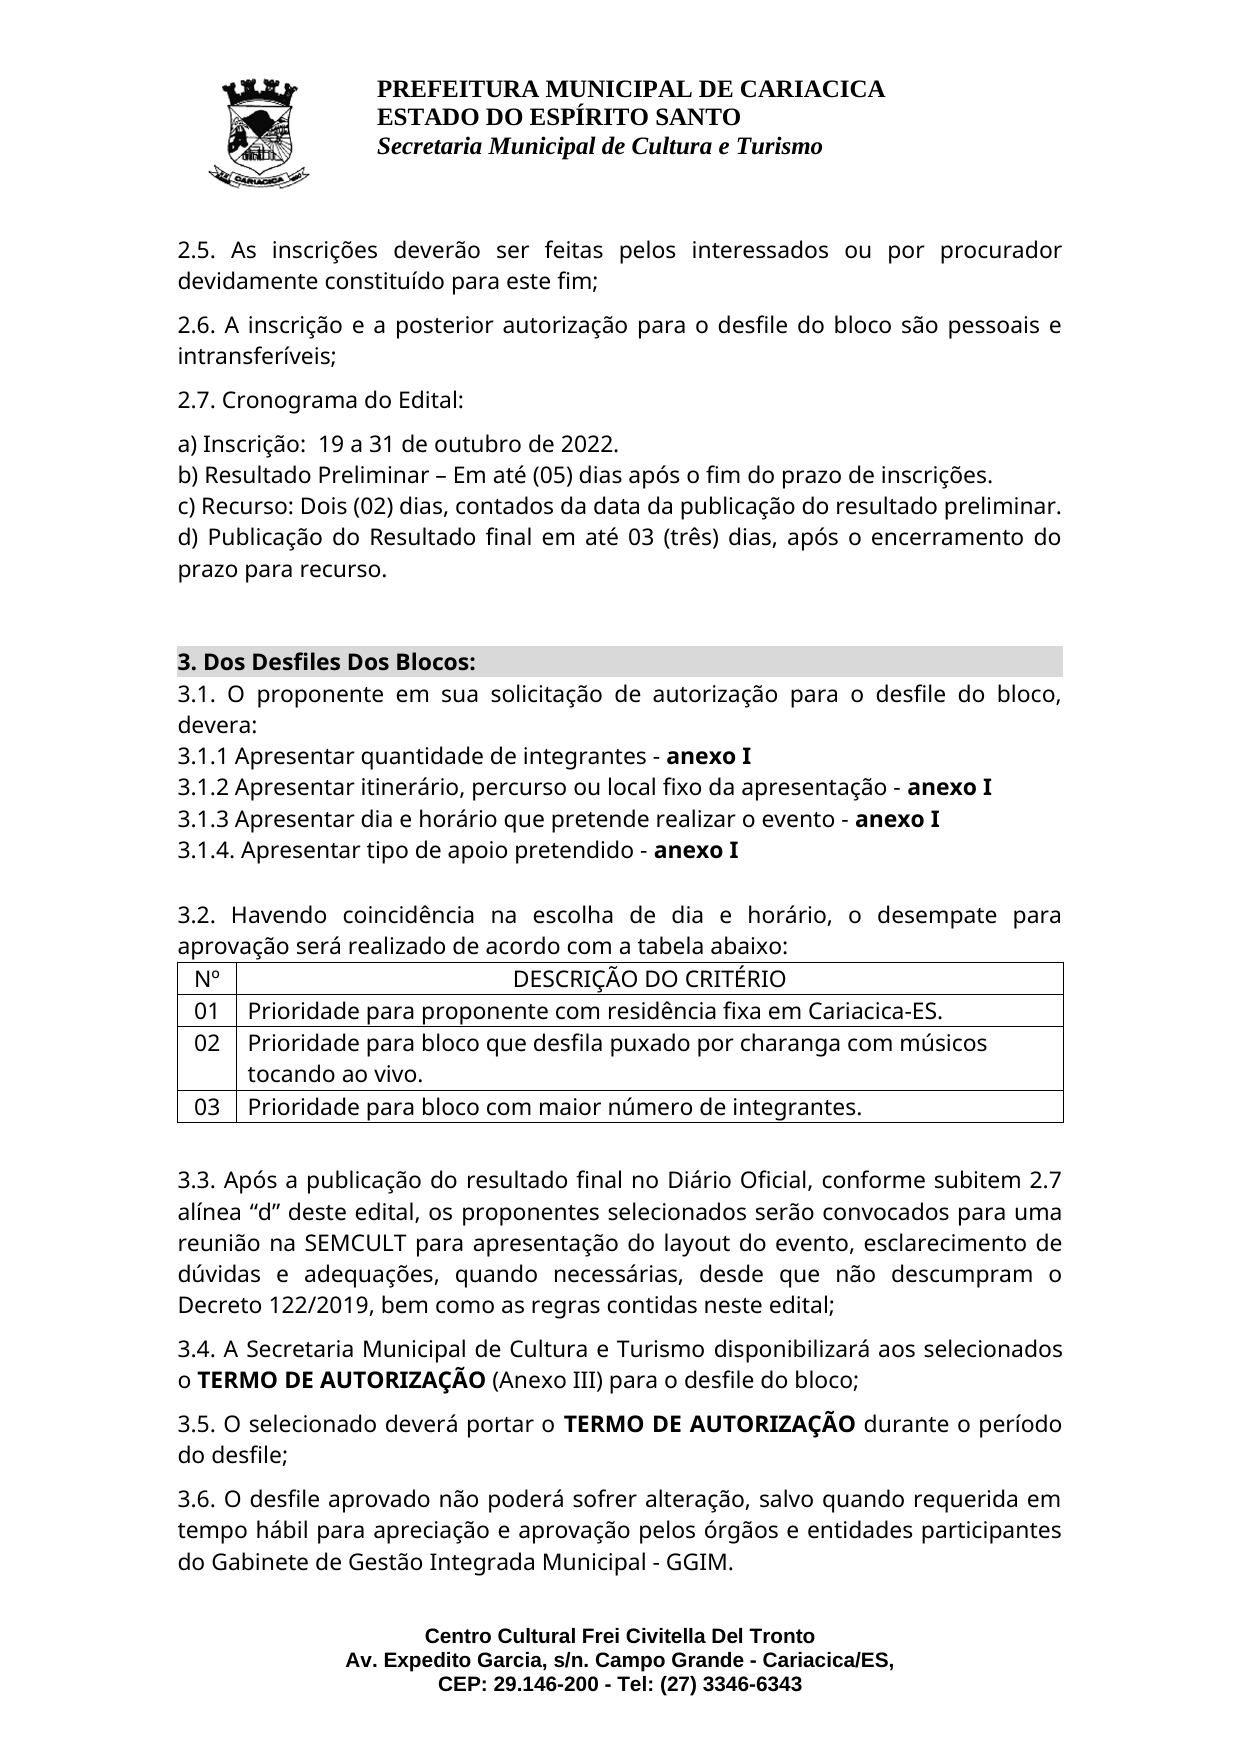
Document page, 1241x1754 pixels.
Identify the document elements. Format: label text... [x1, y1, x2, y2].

text 2.6. A inscrição e a posterior autorização para o desfile do bloco são pessoais e intransferíveis; [177, 309, 1063, 371]
text d) Publicação do Resultado final em até 03 (três) dias, após o encerramento do prazo para recurso. [177, 521, 1063, 584]
table_cell 02 [178, 1027, 236, 1090]
text 2.7. Cronograma do Edital: [177, 384, 1063, 415]
text 3.1.4. Apresentar tipo de apoio pretendido - anexo I [177, 834, 1063, 865]
table_cell Prioridade para proponente com residência fixa em Cariacica-ES. [237, 995, 1063, 1026]
text c) Recurso: Dois (02) dias, contados da data da publicação do resultado preliminar. [177, 490, 1063, 521]
table_header Nº [178, 963, 236, 994]
text 3.1.3 Apresentar dia e horário que pretende realizar o evento - anexo I [177, 802, 1063, 834]
text 3.1. O proponente em sua solicitação de autorização para o desfile do bloco, devera: [177, 677, 1063, 740]
text 3.5. O selecionado deverá portar o TERMO DE AUTORIZAÇÃO durante o período do desfile; [177, 1408, 1063, 1471]
text 3.3. Após a publicação do resultado final no Diário Oficial, conforme subitem 2.7 alínea “d” deste edital, os proponentes selecionados serão convocados para uma reunião na SEMCULT para apresentação do layout do evento, esclarecimento de dúvidas e adequações, quando necessárias, desde que não descumpram o Decreto 122/2019, bem como as regras contidas neste edital; [177, 1164, 1063, 1321]
table_header DESCRIÇÃO DO CRITÉRIO [237, 963, 1063, 994]
text 3.1.1 Apresentar quantidade de integrantes - anexo I [177, 740, 1063, 771]
table_cell Prioridade para bloco que desfila puxado por charanga com músicos tocando ao vivo. [237, 1027, 1063, 1090]
text 2.5. As inscrições deverão ser feitas pelos interessados ou por procurador devidamente constituído para este fim; [177, 234, 1063, 296]
text a) Inscrição: 19 a 31 de outubro de 2022. [177, 427, 1063, 459]
text 3. Dos Desfiles Dos Blocos: [177, 646, 1063, 677]
picture [204, 73, 319, 205]
text 3.2. Havendo coincidência na escolha de dia e horário, o desempate para aprovação será realizado de acordo com a tabela abaixo: [177, 899, 1063, 962]
table_cell Prioridade para bloco com maior número de integrantes. [237, 1091, 1063, 1122]
table_cell 01 [178, 995, 236, 1026]
text 3.4. A Secretaria Municipal de Cultura e Turismo disponibilizará aos selecionados o TERMO DE AUTORIZAÇÃO (Anexo III) para o desfile do bloco; [177, 1333, 1063, 1396]
table_cell 03 [178, 1091, 236, 1122]
text 3.1.2 Apresentar itinerário, percurso ou local fixo da apresentação - anexo I [177, 771, 1063, 802]
text b) Resultado Preliminar – Em até (05) dias após o fim do prazo de inscrições. [177, 459, 1063, 490]
text 3.6. O desfile aprovado não poderá sofrer alteração, salvo quando requerida em tempo hábil para apreciação e aprovação pelos órgãos e entidades participantes do Gabinete de Gestão Integrada Municipal - GGIM. [177, 1483, 1063, 1577]
